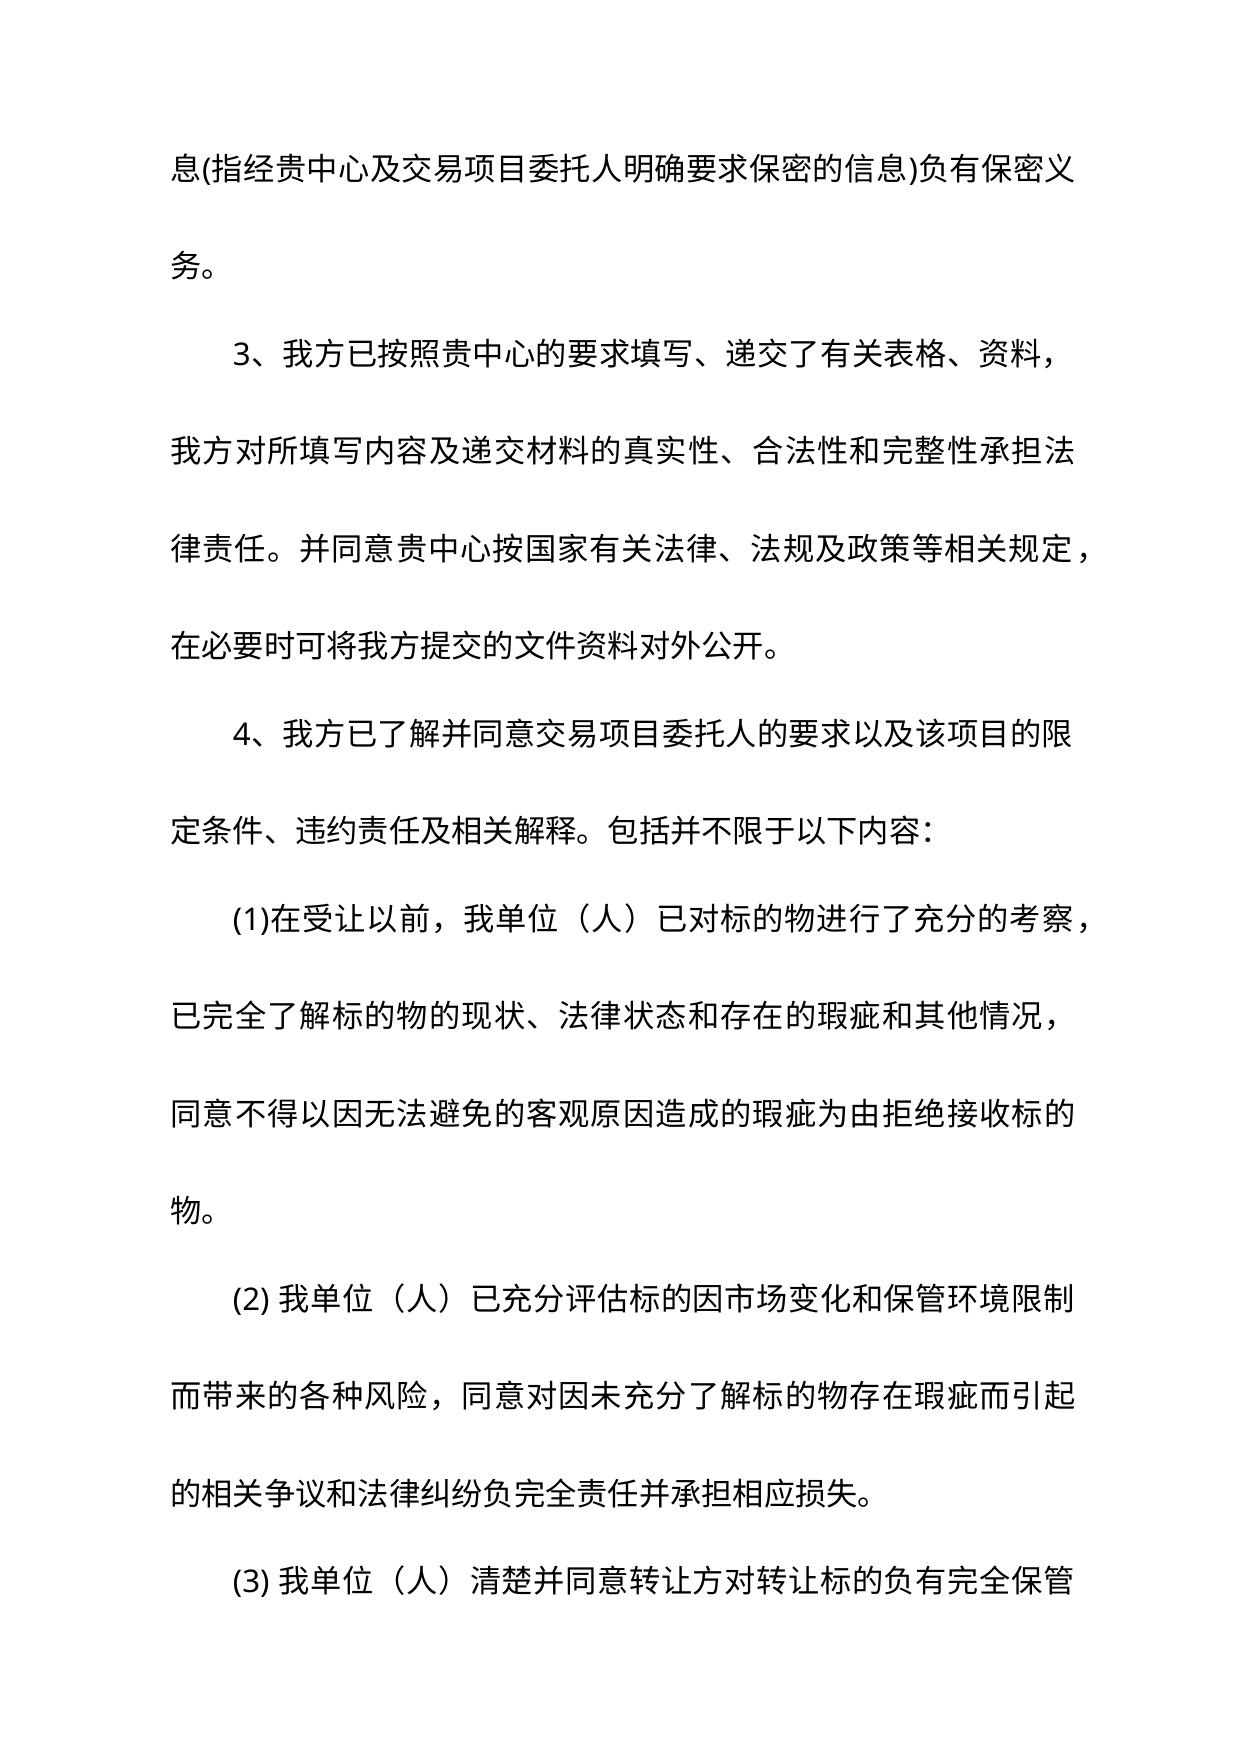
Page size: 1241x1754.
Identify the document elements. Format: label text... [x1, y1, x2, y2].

text (2) 我单位（人）已充分评估标的因市场变化和保管环境限制而带来的各种风险，同意对因未充分了解标的物存在瑕疵而引起的相关争议和法律纠纷负完全责任并承担相应损失。 [170, 1264, 1076, 1524]
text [170, 134, 1076, 296]
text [170, 1547, 1076, 1612]
text 4、我方已了解并同意交易项目委托人的要求以及该项目的限定条件、违约责任及相关解释。包括并不限于以下内容： [170, 699, 1076, 862]
text (1)在受让以前，我单位（人）已对标的物进行了充分的考察，已完全了解标的物的现状、法律状态和存在的瑕疵和其他情况，同意不得以因无法避免的客观原因造成的瑕疵为由拒绝接收标的物。 [170, 884, 1076, 1242]
text 3、我方已按照贵中心的要求填写、递交了有关表格、资料，我方对所填写内容及递交材料的真实性、合法性和完整性承担法律责任。并同意贵中心按国家有关法律、法规及政策等相关规定，在必要时可将我方提交的文件资料对外公开。 [170, 319, 1076, 676]
